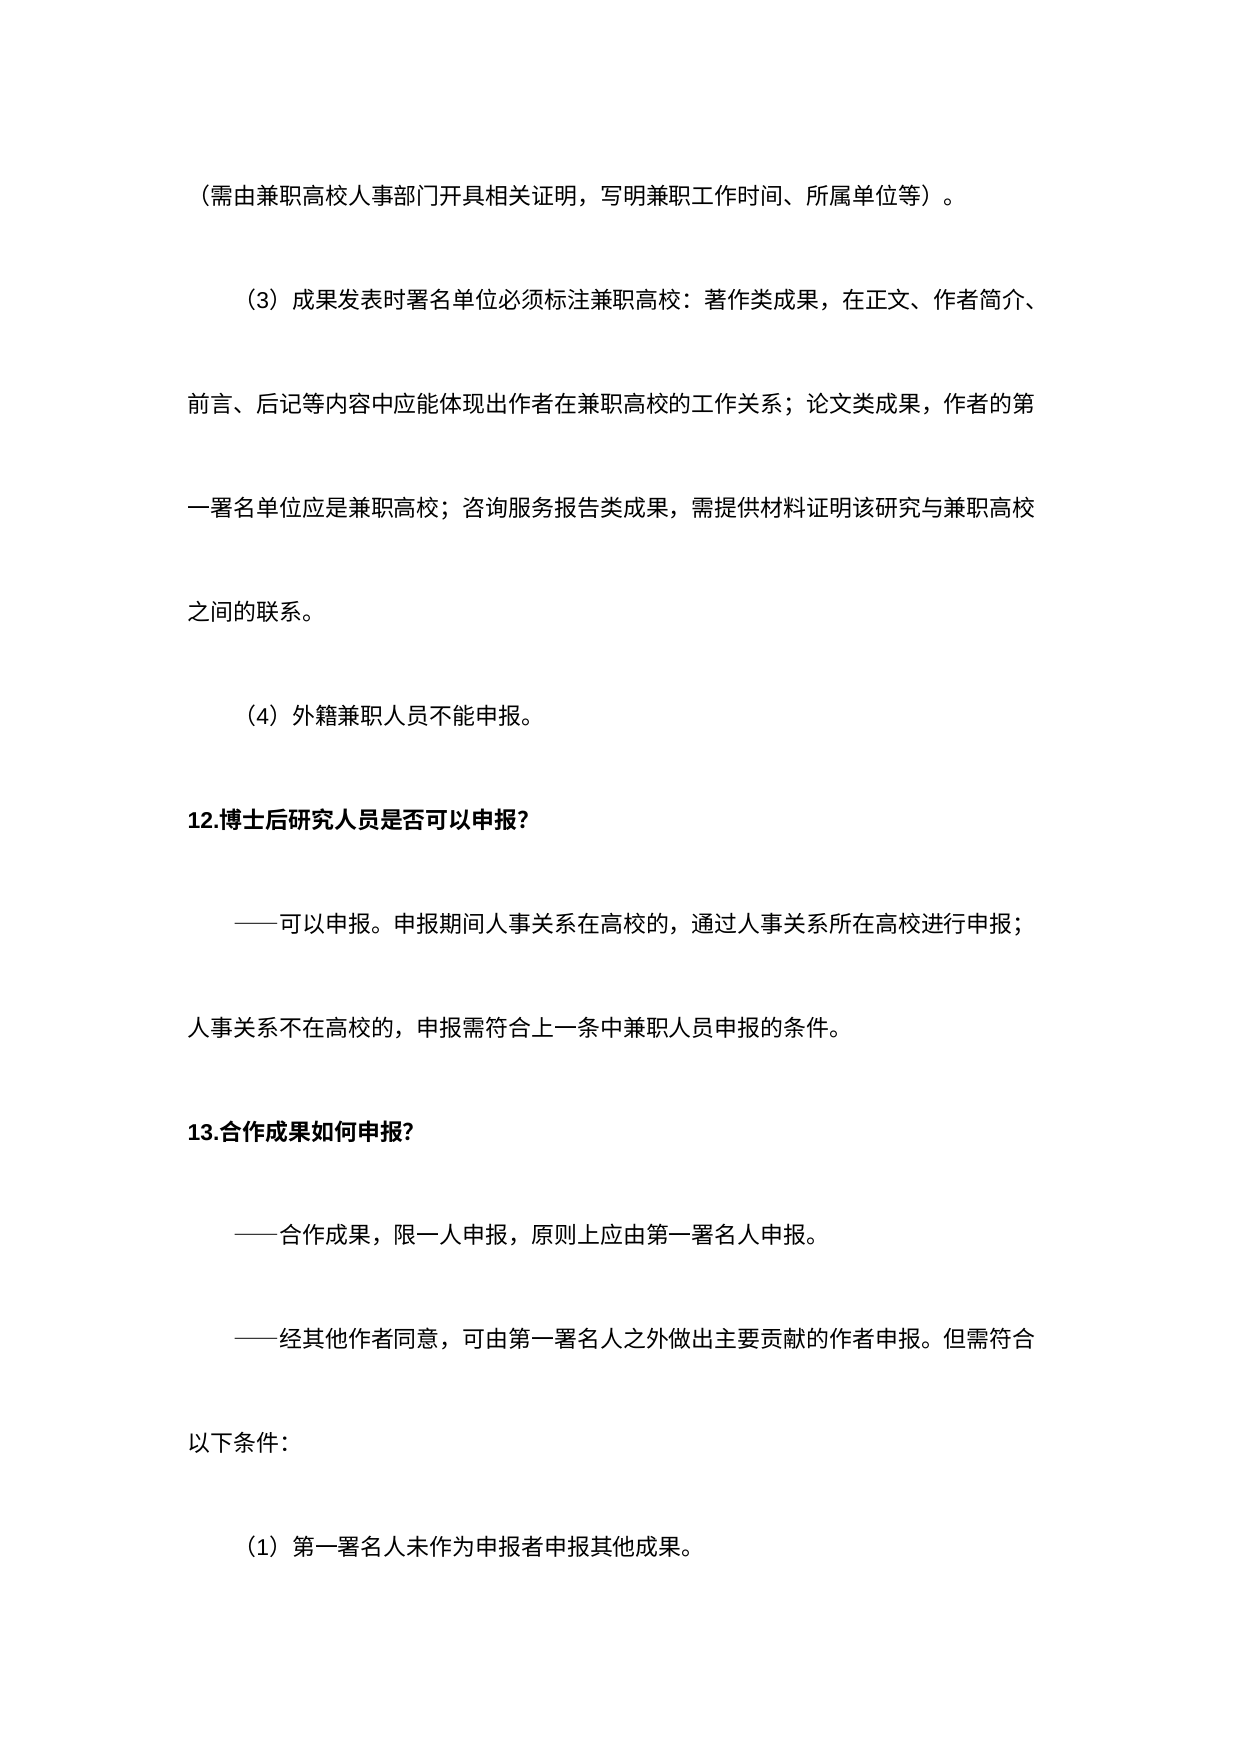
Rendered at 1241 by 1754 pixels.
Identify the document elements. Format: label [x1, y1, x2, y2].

table_cell [188, 162, 1053, 1578]
